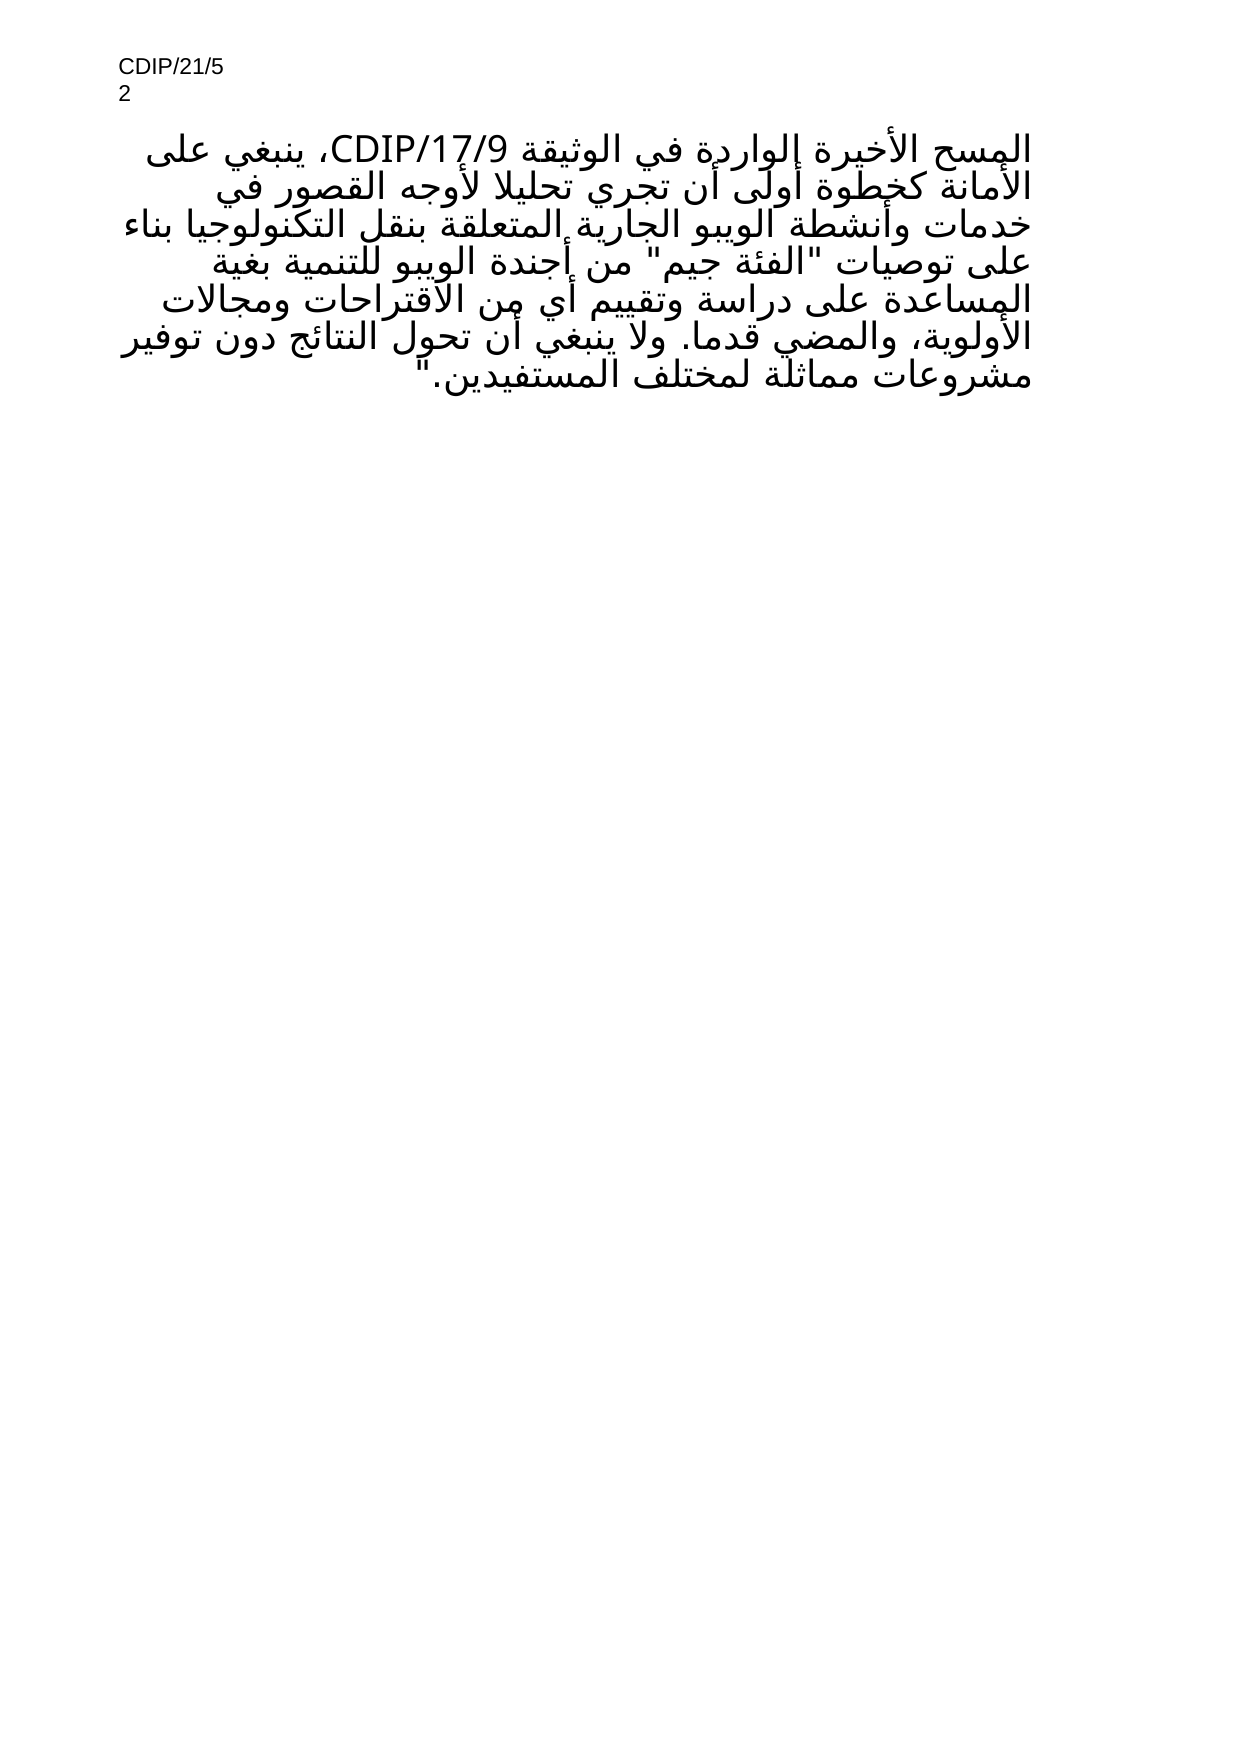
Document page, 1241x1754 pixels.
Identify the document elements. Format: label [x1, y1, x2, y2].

text [118, 132, 1033, 395]
